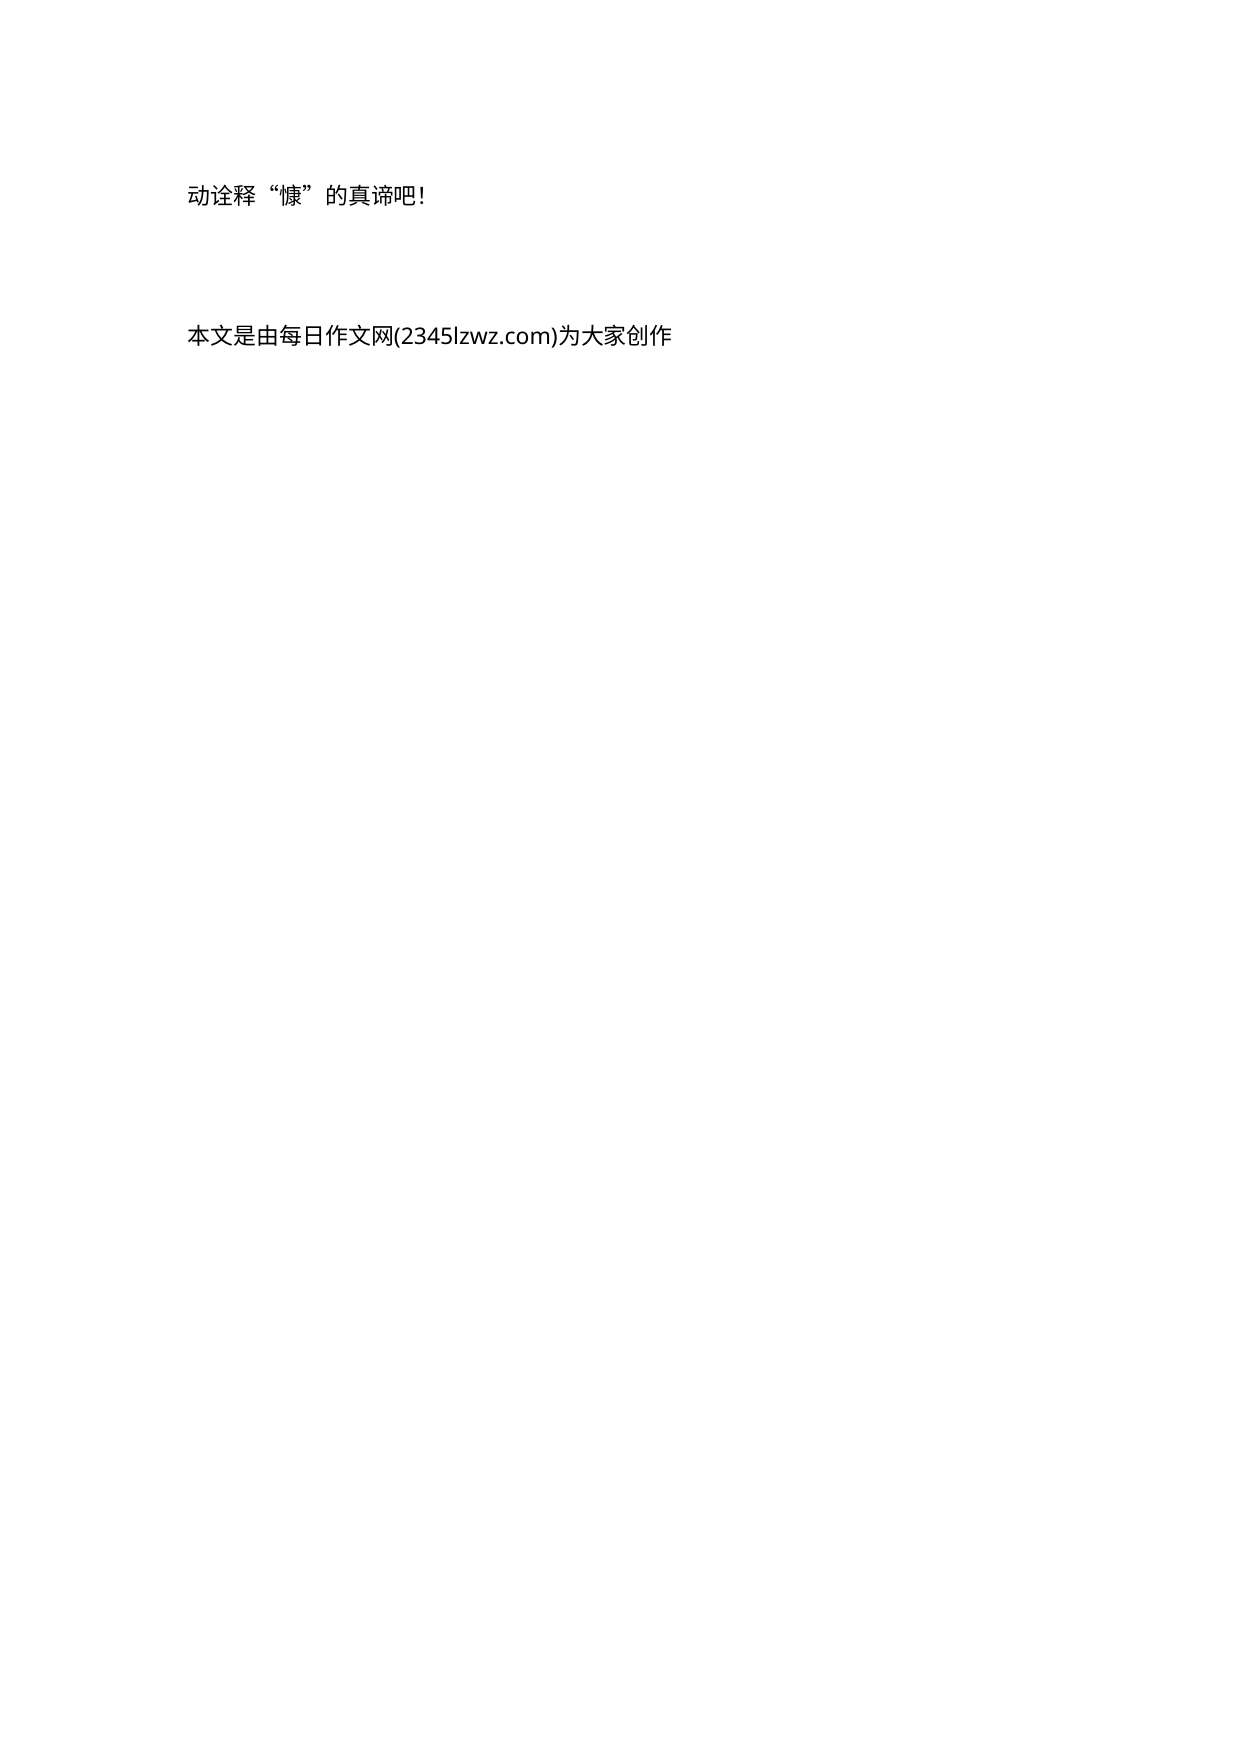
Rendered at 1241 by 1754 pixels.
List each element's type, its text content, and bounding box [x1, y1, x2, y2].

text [187, 162, 1053, 227]
text 本文是由每日作文网(2345lzwz.com)为大家创作 [187, 302, 1053, 367]
